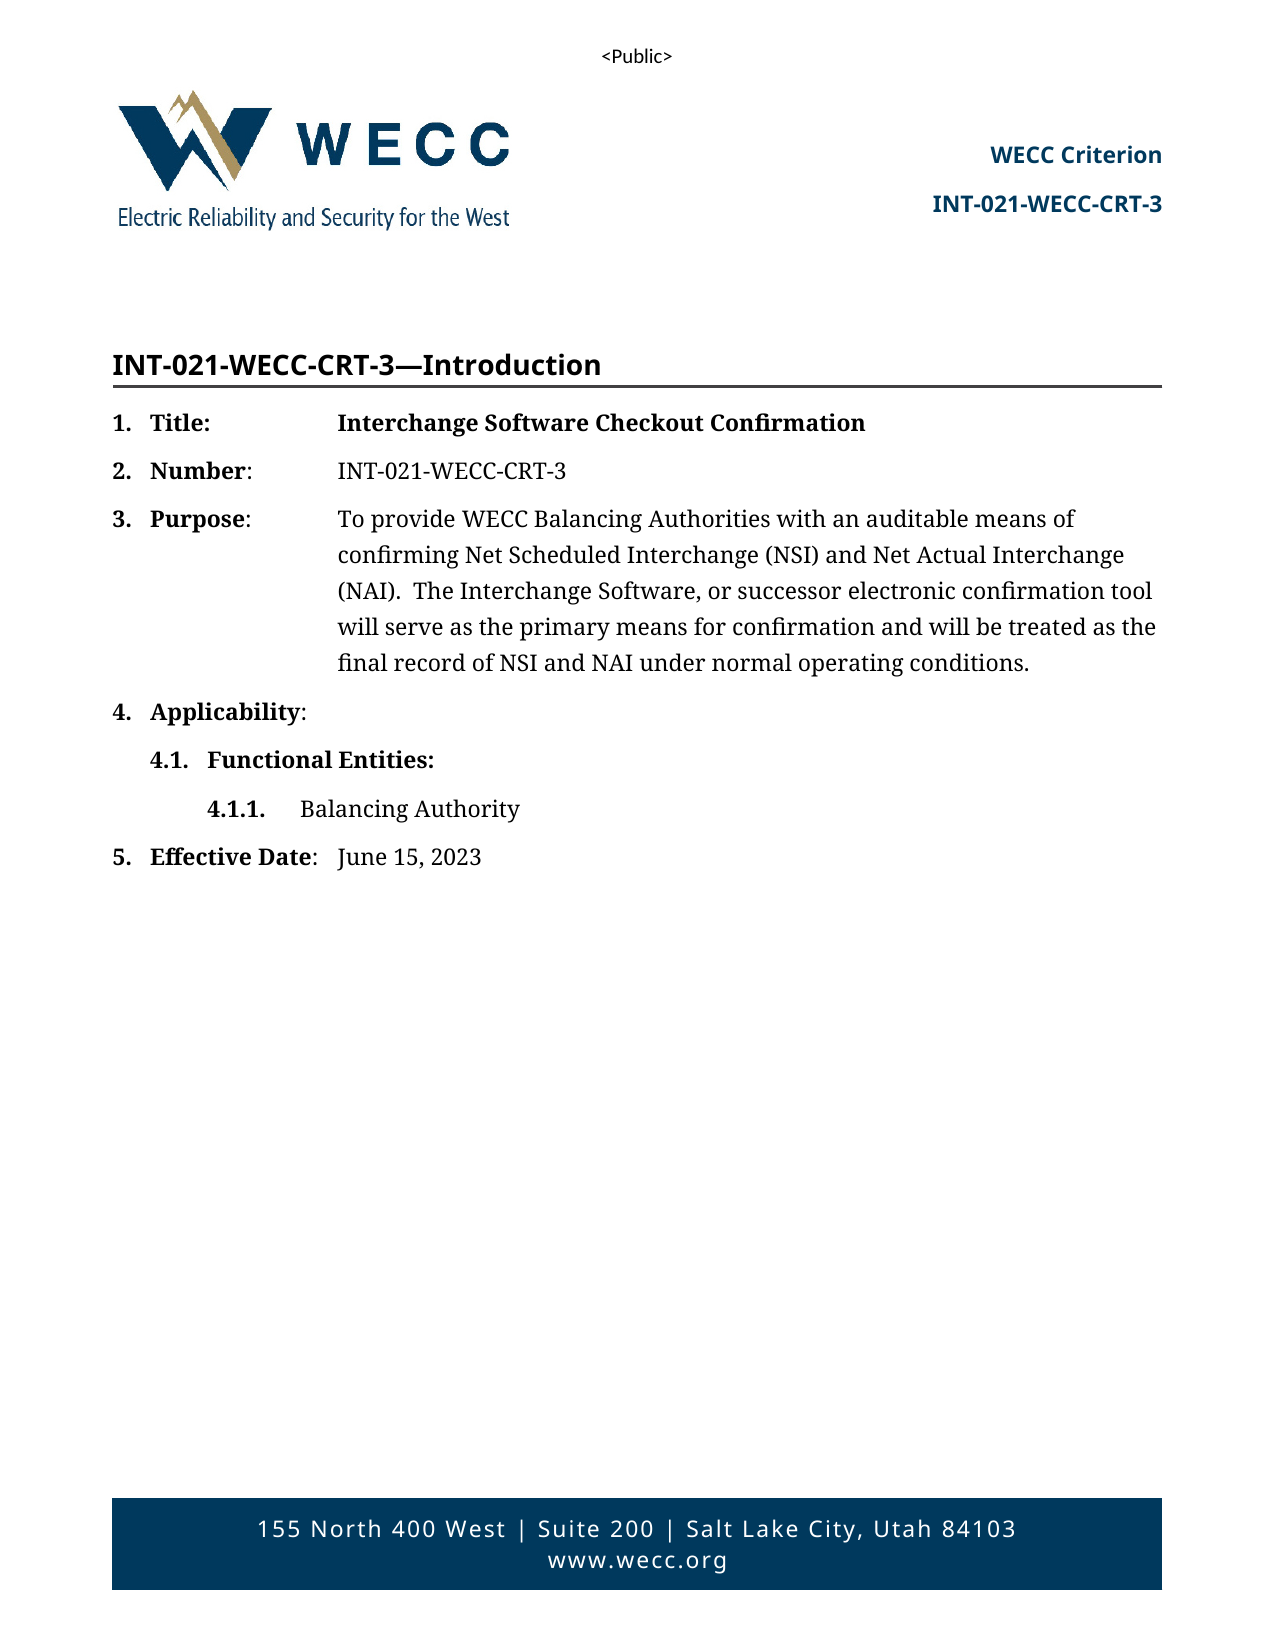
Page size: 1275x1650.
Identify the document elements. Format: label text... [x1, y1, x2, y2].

list Purpose: To provide WECC Balancing Authorities with an auditable means of confirming Net Scheduled Interchange (NSI) and Net Actual Interchange (NAI). The Interchange Software, or successor electronic confirmation tool will serve as the primary means for confirmation and will be treated as the final record of NSI and NAI under normal operating conditions. [112, 503, 1162, 678]
list Title: Interchange Software Checkout Confirmation [112, 407, 1162, 438]
list Applicability: [112, 696, 1162, 727]
list Effective Date: June 15, 2023 [112, 841, 1162, 872]
list Functional Entities: [150, 744, 1162, 775]
picture [112, 87, 516, 231]
list Number: INT-021-WECC-CRT-3 [112, 455, 1162, 486]
list Balancing Authority [207, 792, 1162, 824]
subtitle INT-021-WECC-CRT-3—Introduction [112, 345, 1162, 388]
